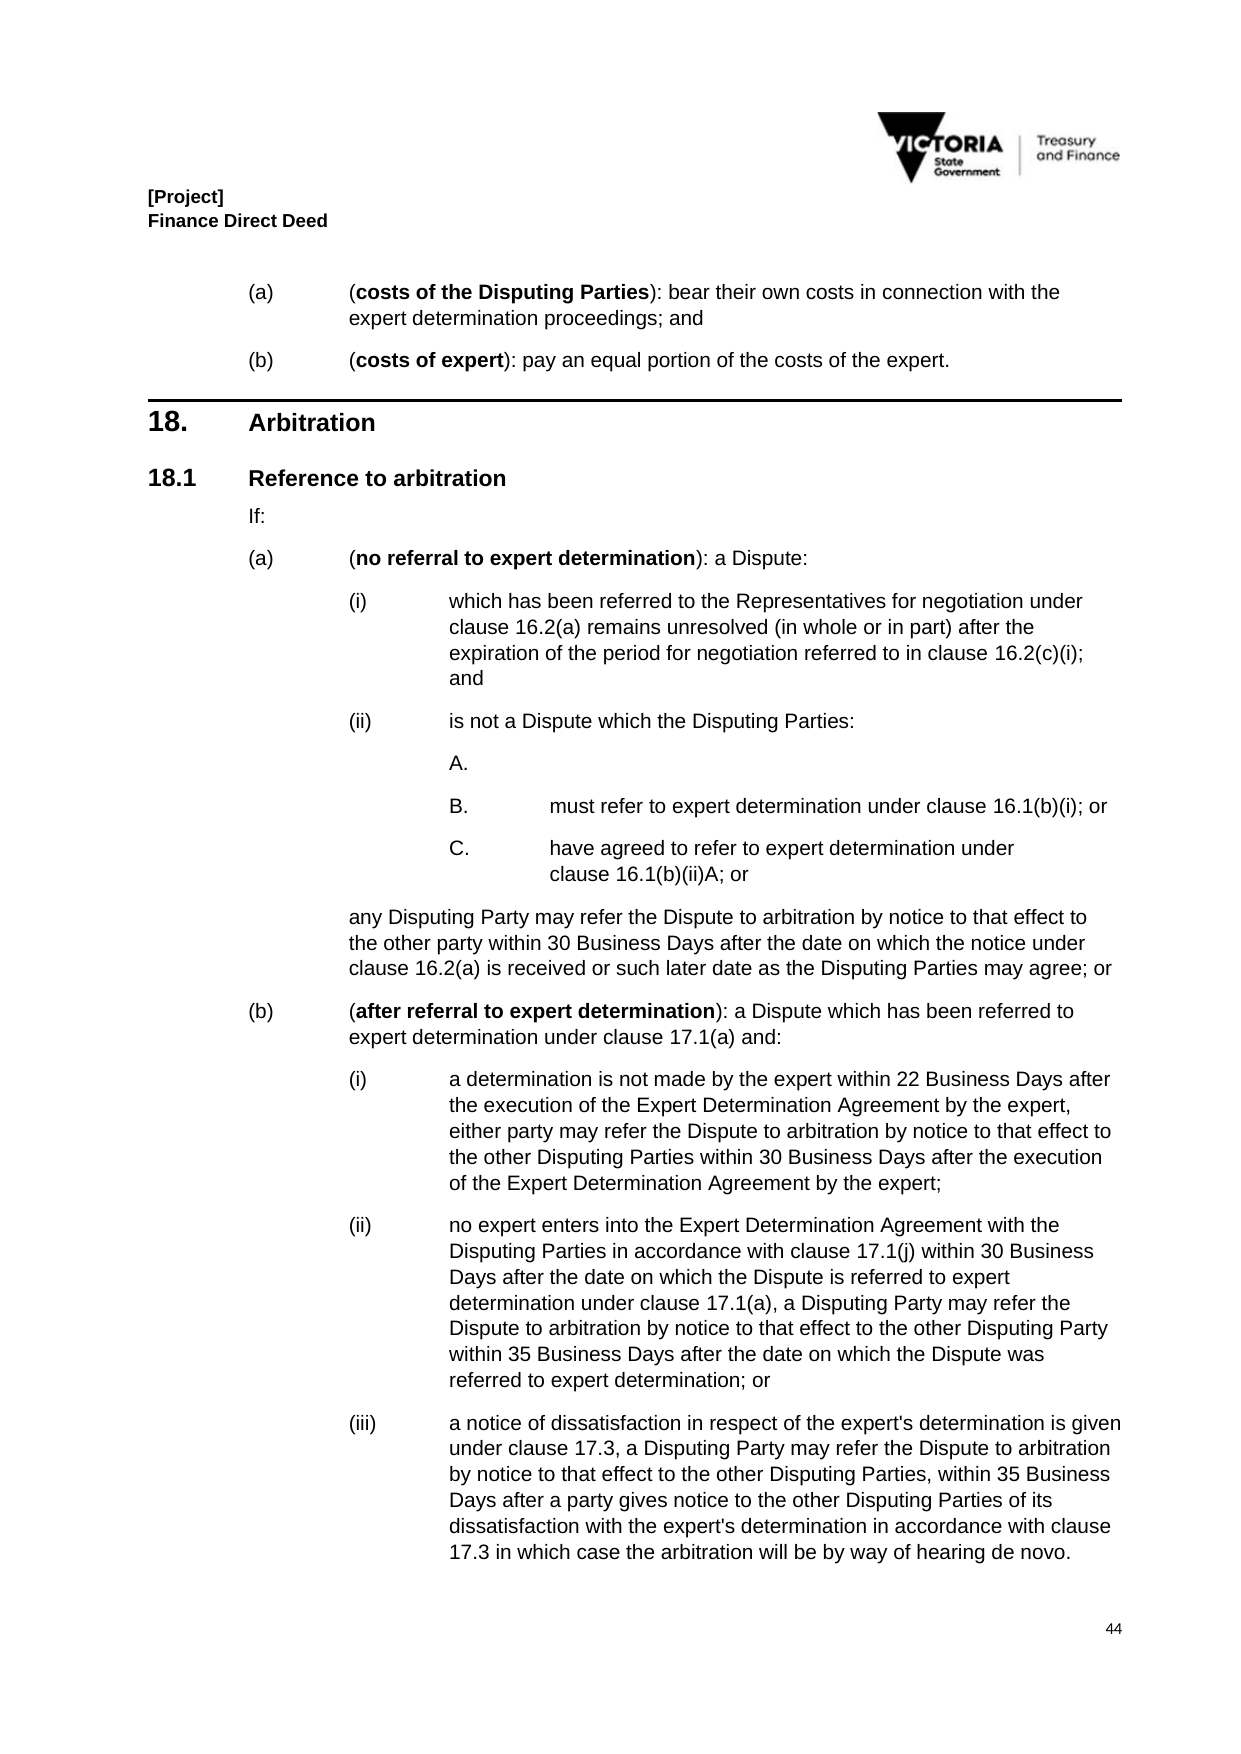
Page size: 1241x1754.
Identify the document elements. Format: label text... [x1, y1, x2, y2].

subtitle (no referral to expert determination): a Dispute: [248, 546, 1122, 570]
subtitle no expert enters into the Expert Determination Agreement with the Disputing Parties in accordance with clause 17.1(j) within 30 Business Days after the date on which the Dispute is referred to expert determination under clause 17.1(a), a Disputing Party may refer the Dispute to arbitration by notice to that effect to the other Disputing Party within 35 Business Days after the date on which the Dispute was referred to expert determination; or [348, 1213, 1122, 1392]
subtitle is not a Dispute which the Disputing Parties: [348, 709, 1122, 733]
subtitle Arbitration [148, 402, 1122, 437]
text If: [248, 504, 1122, 528]
text any Disputing Party may refer the Dispute to arbitration by notice to that effect to the other party within 30 Business Days after the date on which the notice under clause 16.2(a) is received or such later date as the Disputing Parties may agree; or [348, 904, 1122, 980]
subtitle Reference to arbitration [148, 462, 1122, 491]
picture [877, 112, 1121, 185]
subtitle have agreed to refer to expert determination under clause 16.1(b)(ii)A; or [449, 836, 1122, 886]
subtitle must refer to expert determination under clause 16.1(b)(i); or [449, 794, 1122, 818]
subtitle (after referral to expert determination): a Dispute which has been referred to expert determination under clause 17.1(a) and: [248, 999, 1122, 1048]
subtitle a determination is not made by the expert within 22 Business Days after the execution of the Expert Determination Agreement by the expert, either party may refer the Dispute to arbitration by notice to that effect to the other Disputing Parties within 30 Business Days after the execution of the Expert Determination Agreement by the expert; [348, 1067, 1122, 1194]
subtitle (costs of expert): pay an equal portion of the costs of the expert. [248, 348, 1122, 372]
subtitle a notice of dissatisfaction in respect of the expert's determination is given under clause 17.3, a Disputing Party may refer the Dispute to arbitration by notice to that effect to the other Disputing Parties, within 35 Business Days after a party gives notice to the other Disputing Parties of its dissatisfaction with the expert's determination in accordance with clause 17.3 in which case the arbitration will be by way of hearing de novo. [348, 1410, 1122, 1563]
subtitle which has been referred to the Representatives for negotiation under clause 16.2(a) remains unresolved (in whole or in part) after the expiration of the period for negotiation referred to in clause 16.2(c)(i); and [348, 589, 1122, 690]
subtitle (costs of the Disputing Parties): bear their own costs in connection with the expert determination proceedings; and [248, 279, 1122, 329]
